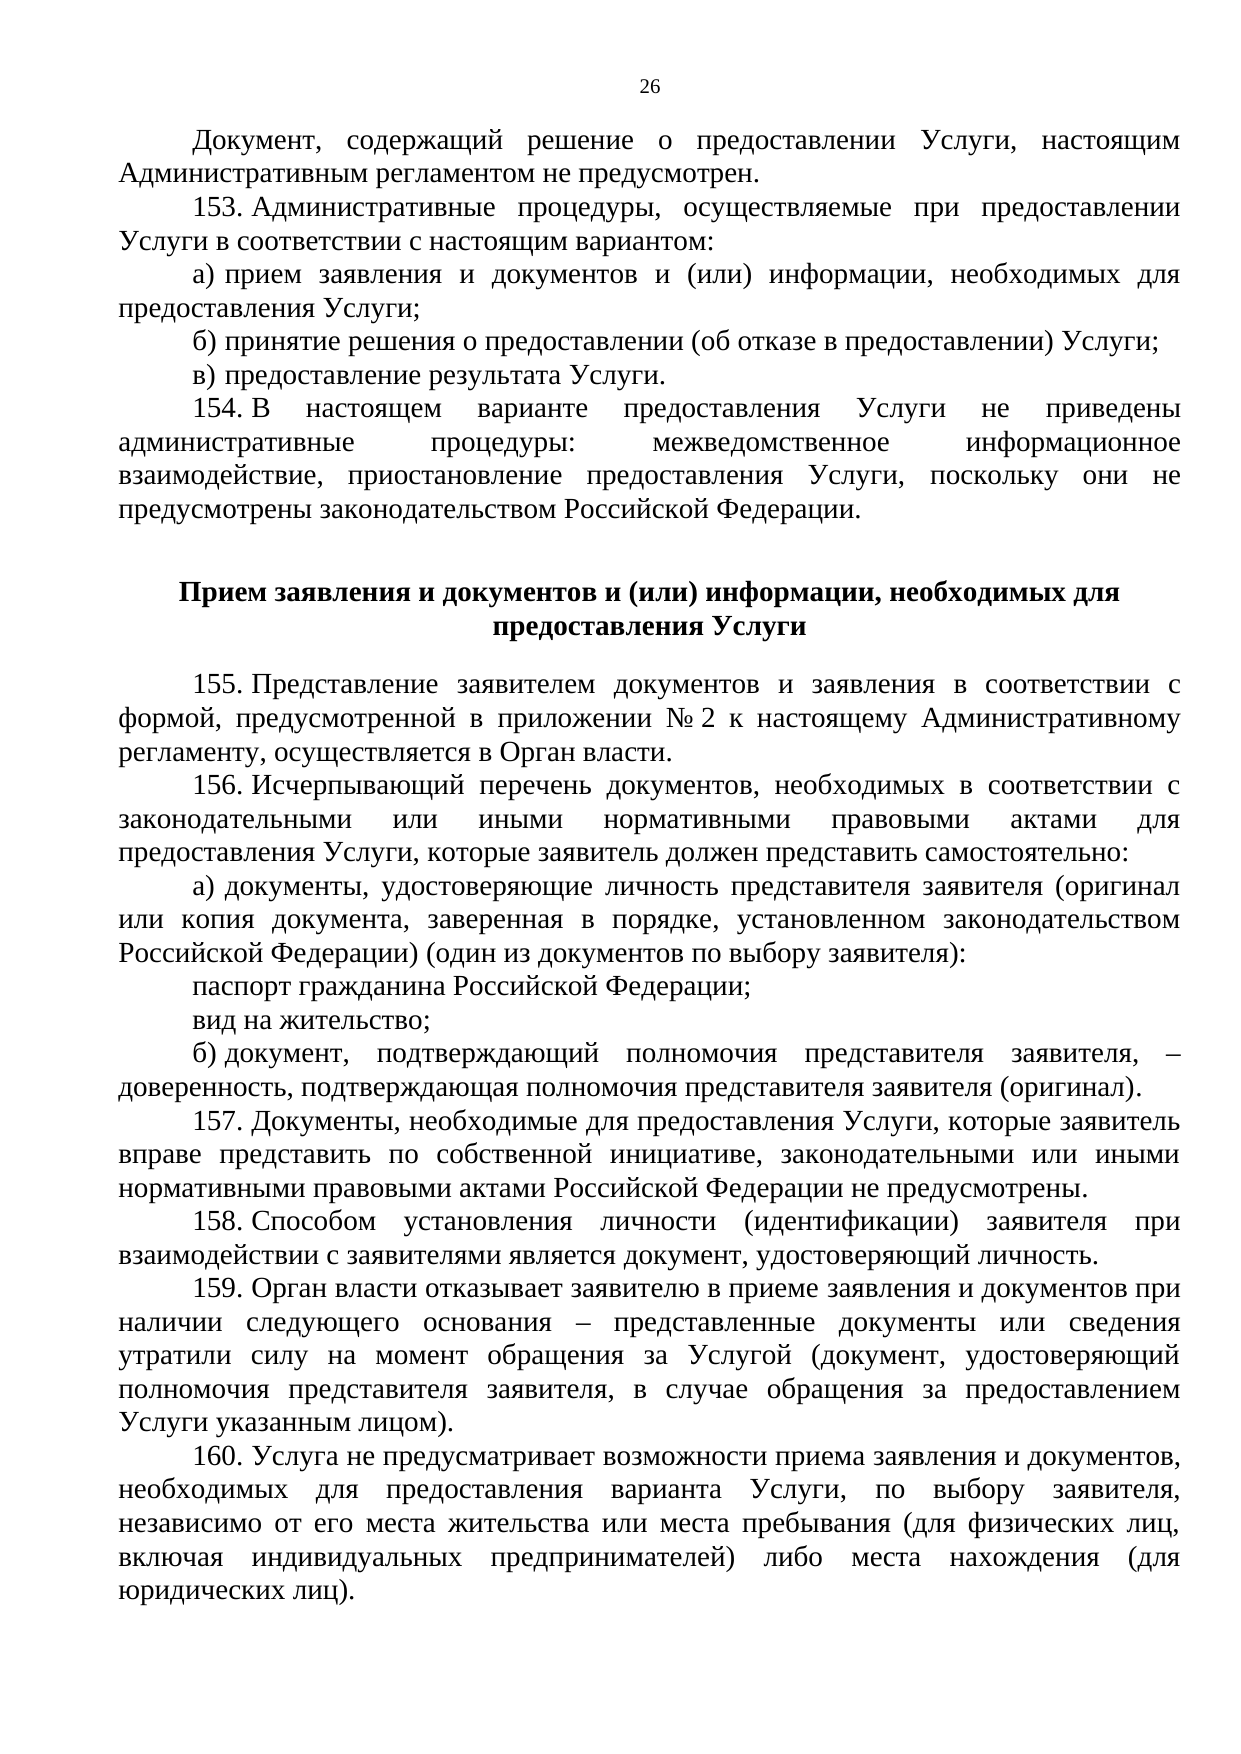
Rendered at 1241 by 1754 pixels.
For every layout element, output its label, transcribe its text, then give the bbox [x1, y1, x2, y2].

list прием заявления и документов и (или) информации, необходимых для предоставления Услуги; [118, 256, 1181, 323]
list Административные процедуры, осуществляемые при предоставлении Услуги в соответствии с настоящим вариантом: [118, 189, 1181, 256]
text паспорт гражданина Российской Федерации; [118, 968, 1181, 1002]
list Услуга не предусматривает возможности приема заявления и документов, необходимых для предоставления варианта Услуги, по выбору заявителя, независимо от его места жительства или места пребывания (для физических лиц, включая индивидуальных предпринимателей) либо места нахождения (для юридических лиц). [118, 1438, 1181, 1606]
text вид на жительство; [118, 1002, 1181, 1036]
list принятие решения о предоставлении (об отказе в предоставлении) Услуги; [118, 323, 1181, 357]
list В настоящем варианте предоставления Услуги не приведены административные процедуры: межведомственное информационное взаимодействие, приостановление предоставления Услуги, поскольку они не предусмотрены законодательством Российской Федерации. [118, 390, 1181, 524]
list Представление заявителем документов и заявления в соответствии с формой, предусмотренной в приложении № 2 к настоящему Административному регламенту, осуществляется в Орган власти. [118, 667, 1181, 767]
list предоставление результата Услуги. [118, 357, 1181, 390]
list Способом установления личности (идентификации) заявителя при взаимодействии с заявителями является документ, удостоверяющий личность. [118, 1203, 1181, 1270]
text Документ, содержащий решение о предоставлении Услуги, настоящим Административным регламентом не предусмотрен. [118, 122, 1181, 189]
list документ, подтверждающий полномочия представителя заявителя, – доверенность, подтверждающая полномочия представителя заявителя (оригинал). [118, 1036, 1181, 1103]
list Исчерпывающий перечень документов, необходимых в соответствии с законодательными или иными нормативными правовыми актами для предоставления Услуги, которые заявитель должен представить самостоятельно: [118, 767, 1181, 868]
text Прием заявления и документов и (или) информации, необходимых для предоставления Услуги [118, 574, 1181, 642]
list Орган власти отказывает заявителю в приеме заявления и документов при наличии следующего основания – представленные документы или сведения утратили силу на момент обращения за Услугой (документ, удостоверяющий полномочия представителя заявителя, в случае обращения за предоставлением Услуги указанным лицом). [118, 1270, 1181, 1438]
list Документы, необходимые для предоставления Услуги, которые заявитель вправе представить по собственной инициативе, законодательными или иными нормативными правовыми актами Российской Федерации не предусмотрены. [118, 1103, 1181, 1203]
list документы, удостоверяющие личность представителя заявителя (оригинал или копия документа, заверенная в порядке, установленном законодательством Российской Федерации) (один из документов по выбору заявителя): [118, 868, 1181, 968]
